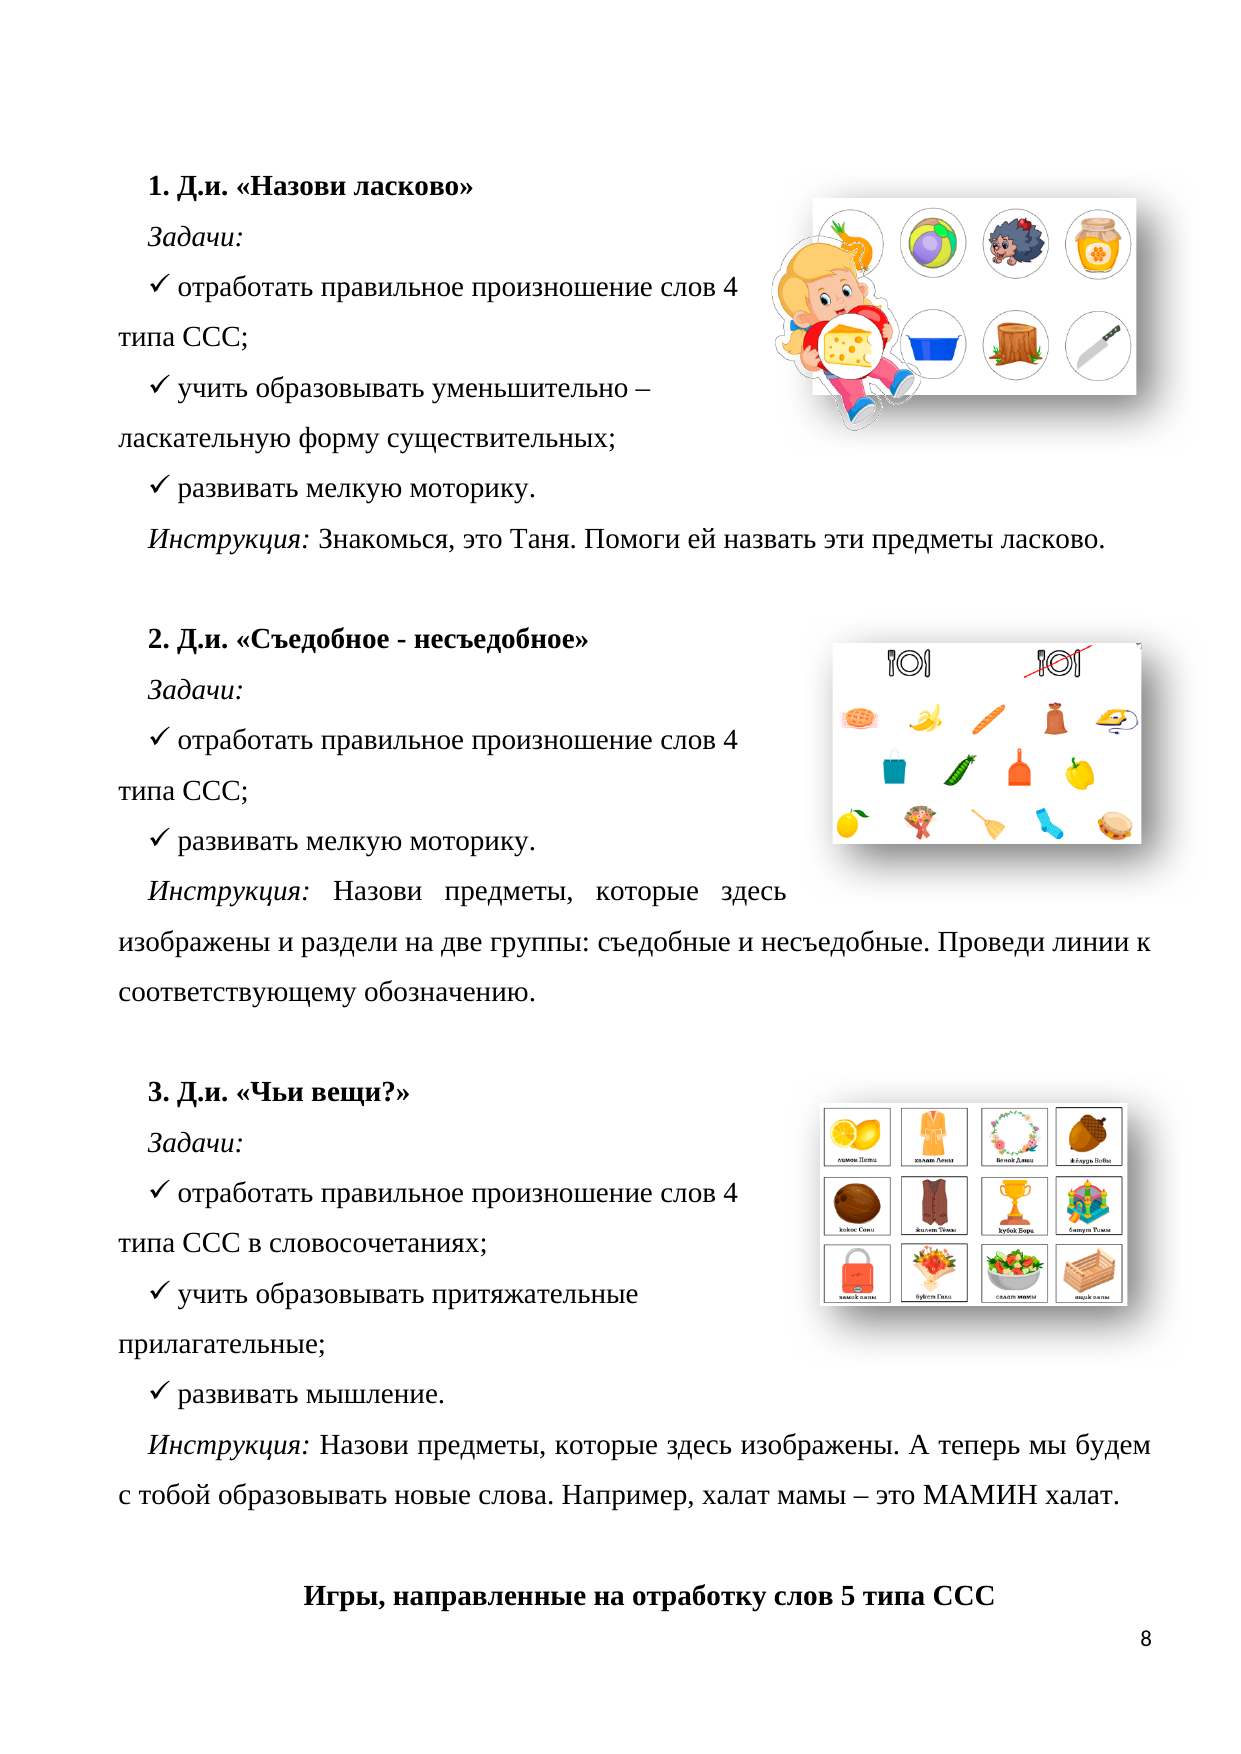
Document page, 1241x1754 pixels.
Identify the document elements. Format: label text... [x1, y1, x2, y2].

picture [771, 198, 1137, 436]
text Игры, направленные на отработку слов 5 типа ССС [118, 1578, 1152, 1612]
text Инструкция: Назови предметы, которые здесь изображены и раздели на две группы: съедобные и несъедобные. Проведи линии к соответствующему обозначению. [118, 873, 1152, 1007]
list учить образовывать притяжательные прилагательные; [118, 1276, 1152, 1360]
list развивать мелкую моторику. [118, 823, 819, 857]
list учить образовывать уменьшительно – ласкательную форму существительных; [118, 370, 1152, 454]
picture [832, 643, 1142, 844]
list развивать мелкую моторику. [118, 471, 1152, 504]
text Инструкция: Назови предметы, которые здесь изображены. А теперь мы будем с тобой образовывать новые слова. Например, халат мамы – это МАМИН халат. [118, 1427, 1152, 1511]
text 3. Д.и. «Чьи вещи?» [118, 1074, 1152, 1108]
picture [820, 1103, 1128, 1306]
list отработать правильное произношение слов 4 типа ССС; [118, 722, 815, 806]
text Задачи: [118, 672, 817, 705]
list отработать правильное произношение слов 4 типа ССС в словосочетаниях; [118, 1175, 802, 1259]
text 2. Д.и. «Съедобное - несъедобное» [118, 622, 1152, 655]
text Инструкция: Знакомься, это Таня. Помоги ей назвать эти предметы ласково. [118, 521, 1152, 554]
list развивать мышление. [118, 1377, 1152, 1410]
list отработать правильное произношение слов 4 типа ССС; [118, 269, 771, 353]
text 1. Д.и. «Назови ласково» [118, 168, 1152, 202]
text Задачи: [118, 219, 798, 252]
text Задачи: [118, 1125, 806, 1158]
